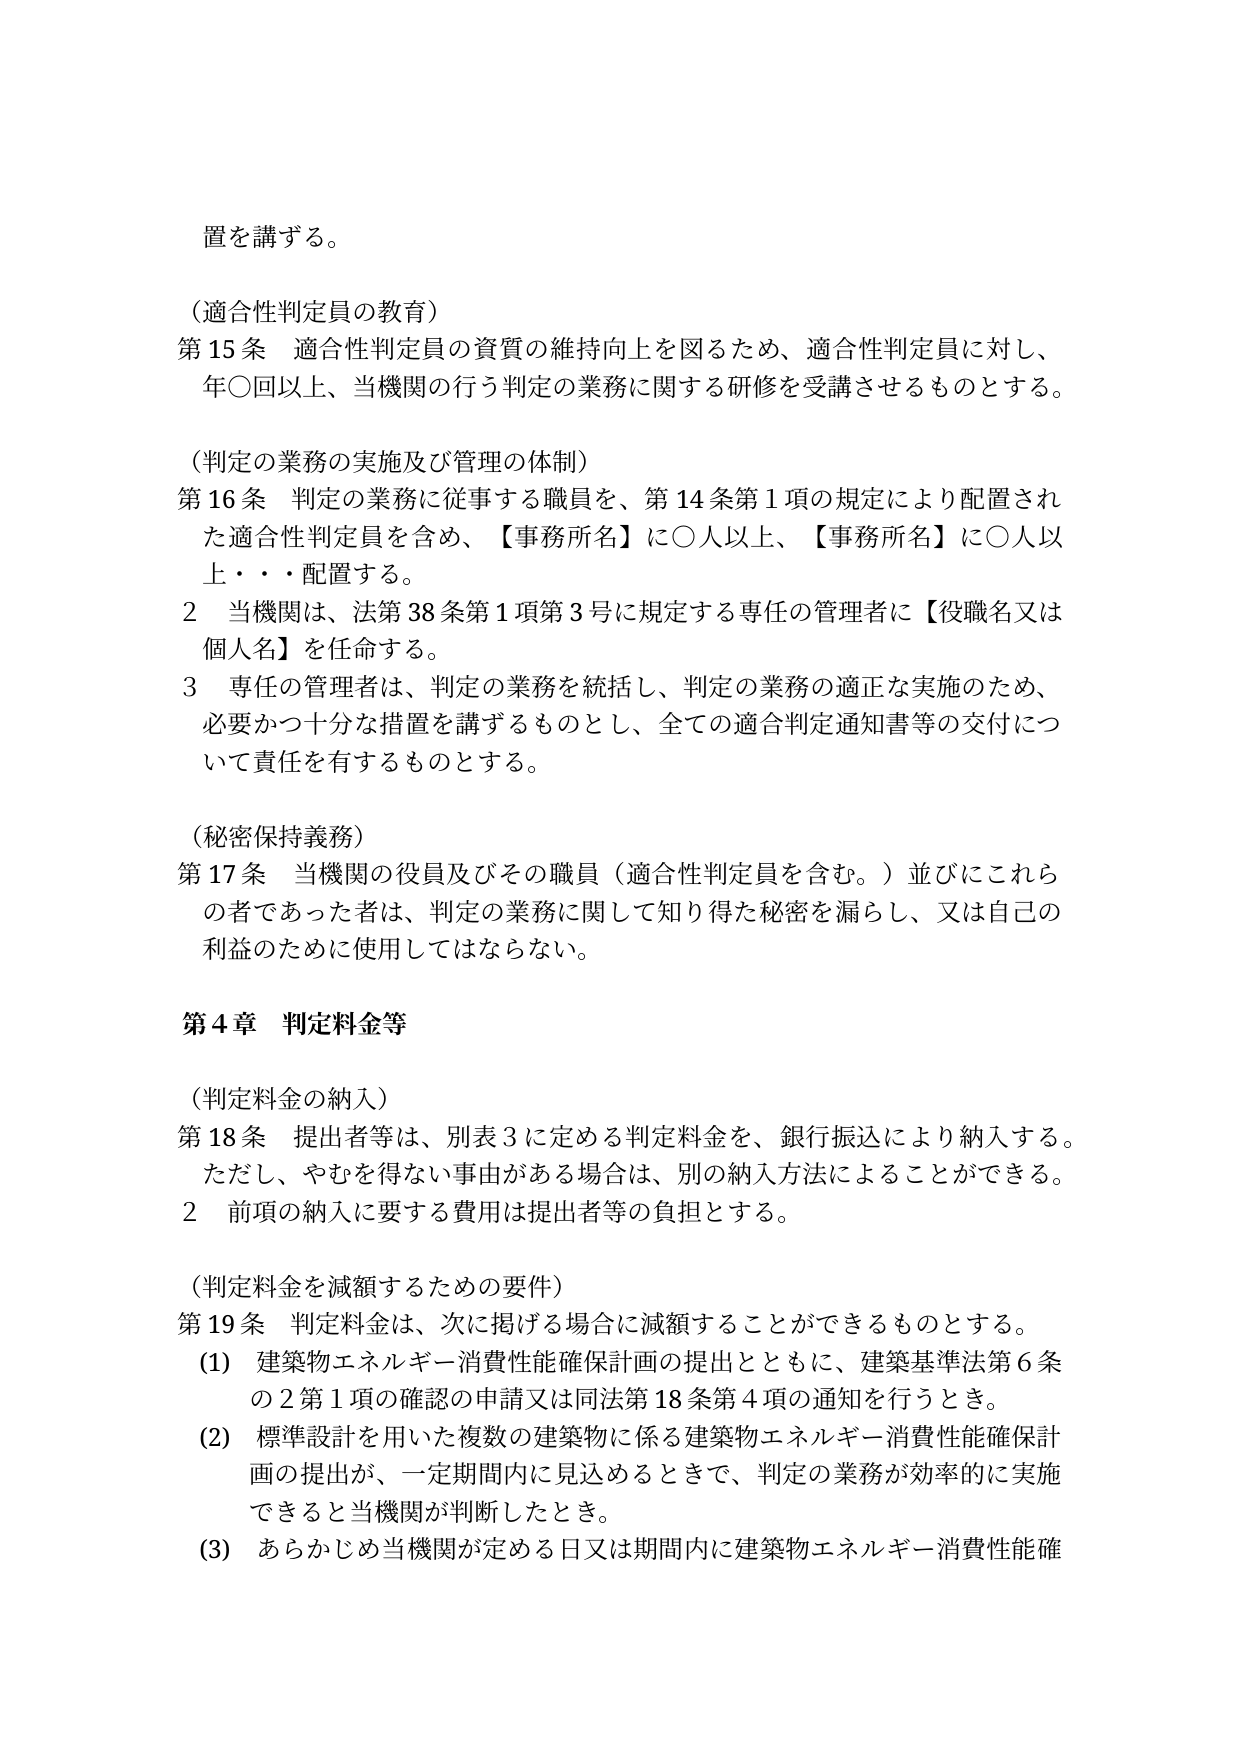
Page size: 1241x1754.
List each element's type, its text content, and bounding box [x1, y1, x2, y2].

text ２ 当機関は、法第38条第1項第3号に規定する専任の管理者に【役職名又は個人名】を任命する。 [177, 592, 1063, 667]
text ３ 専任の管理者は、判定の業務を統括し、判定の業務の適正な実施のため、必要かつ十分な措置を講ずるものとし、全ての適合判定通知書等の交付について責任を有するものとする。 [177, 667, 1063, 779]
text (1) 建築物エネルギー消費性能確保計画の提出とともに、建築基準法第６条の２第１項の確認の申請又は同法第18条第４項の通知を行うとき。 [199, 1342, 1063, 1417]
text ２ 前項の納入に要する費用は提出者等の負担とする。 [177, 1192, 1063, 1229]
text （判定料金の納入） [177, 1079, 1063, 1117]
text (2) 標準設計を用いた複数の建築物に係る建築物エネルギー消費性能確保計画の提出が、一定期間内に見込めるときで、判定の業務が効率的に実施できると当機関が判断したとき。 [199, 1417, 1063, 1529]
text （判定の業務の実施及び管理の体制） [177, 442, 1063, 479]
text （適合性判定員の教育） [177, 292, 1063, 329]
text （判定料金を減額するための要件） [177, 1267, 1063, 1304]
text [199, 1529, 1063, 1567]
text 第４章 判定料金等 [182, 1004, 1063, 1042]
text 第15条 適合性判定員の資質の維持向上を図るため、適合性判定員に対し、年○回以上、当機関の行う判定の業務に関する研修を受講させるものとする。 [177, 329, 1063, 404]
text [177, 217, 1063, 254]
text 第17条 当機関の役員及びその職員（適合性判定員を含む。）並びにこれらの者であった者は、判定の業務に関して知り得た秘密を漏らし、又は自己の利益のために使用してはならない。 [177, 854, 1063, 967]
text 第16条 判定の業務に従事する職員を、第14条第１項の規定により配置された適合性判定員を含め、【事務所名】に○人以上、【事務所名】に○人以上・・・配置する。 [177, 479, 1063, 592]
text 第18条 提出者等は、別表３に定める判定料金を、銀行振込により納入する。ただし、やむを得ない事由がある場合は、別の納入方法によることができる。 [177, 1117, 1063, 1192]
text （秘密保持義務） [178, 817, 1063, 854]
text 第19条 判定料金は、次に掲げる場合に減額することができるものとする。 [177, 1304, 1063, 1342]
